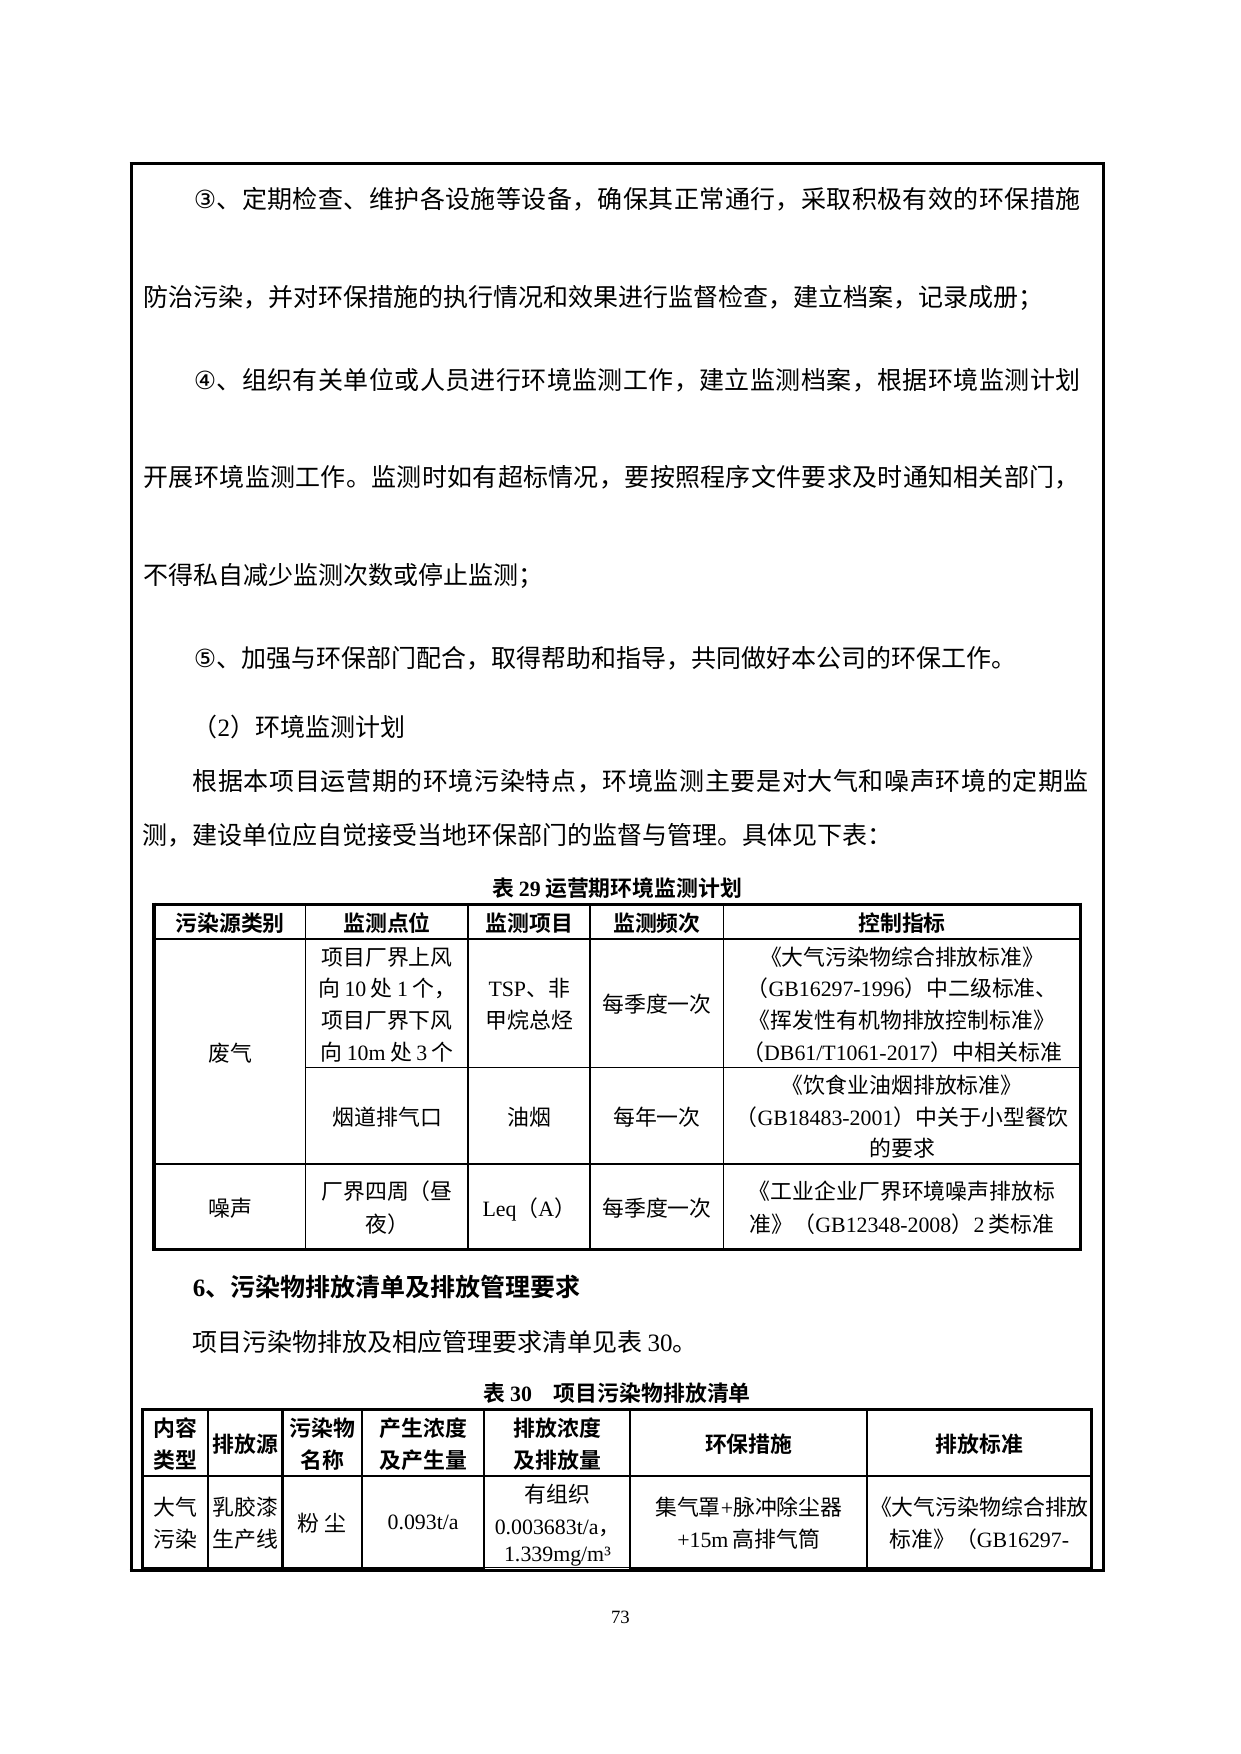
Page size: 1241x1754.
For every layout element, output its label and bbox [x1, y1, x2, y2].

table_header [133, 165, 1102, 1569]
